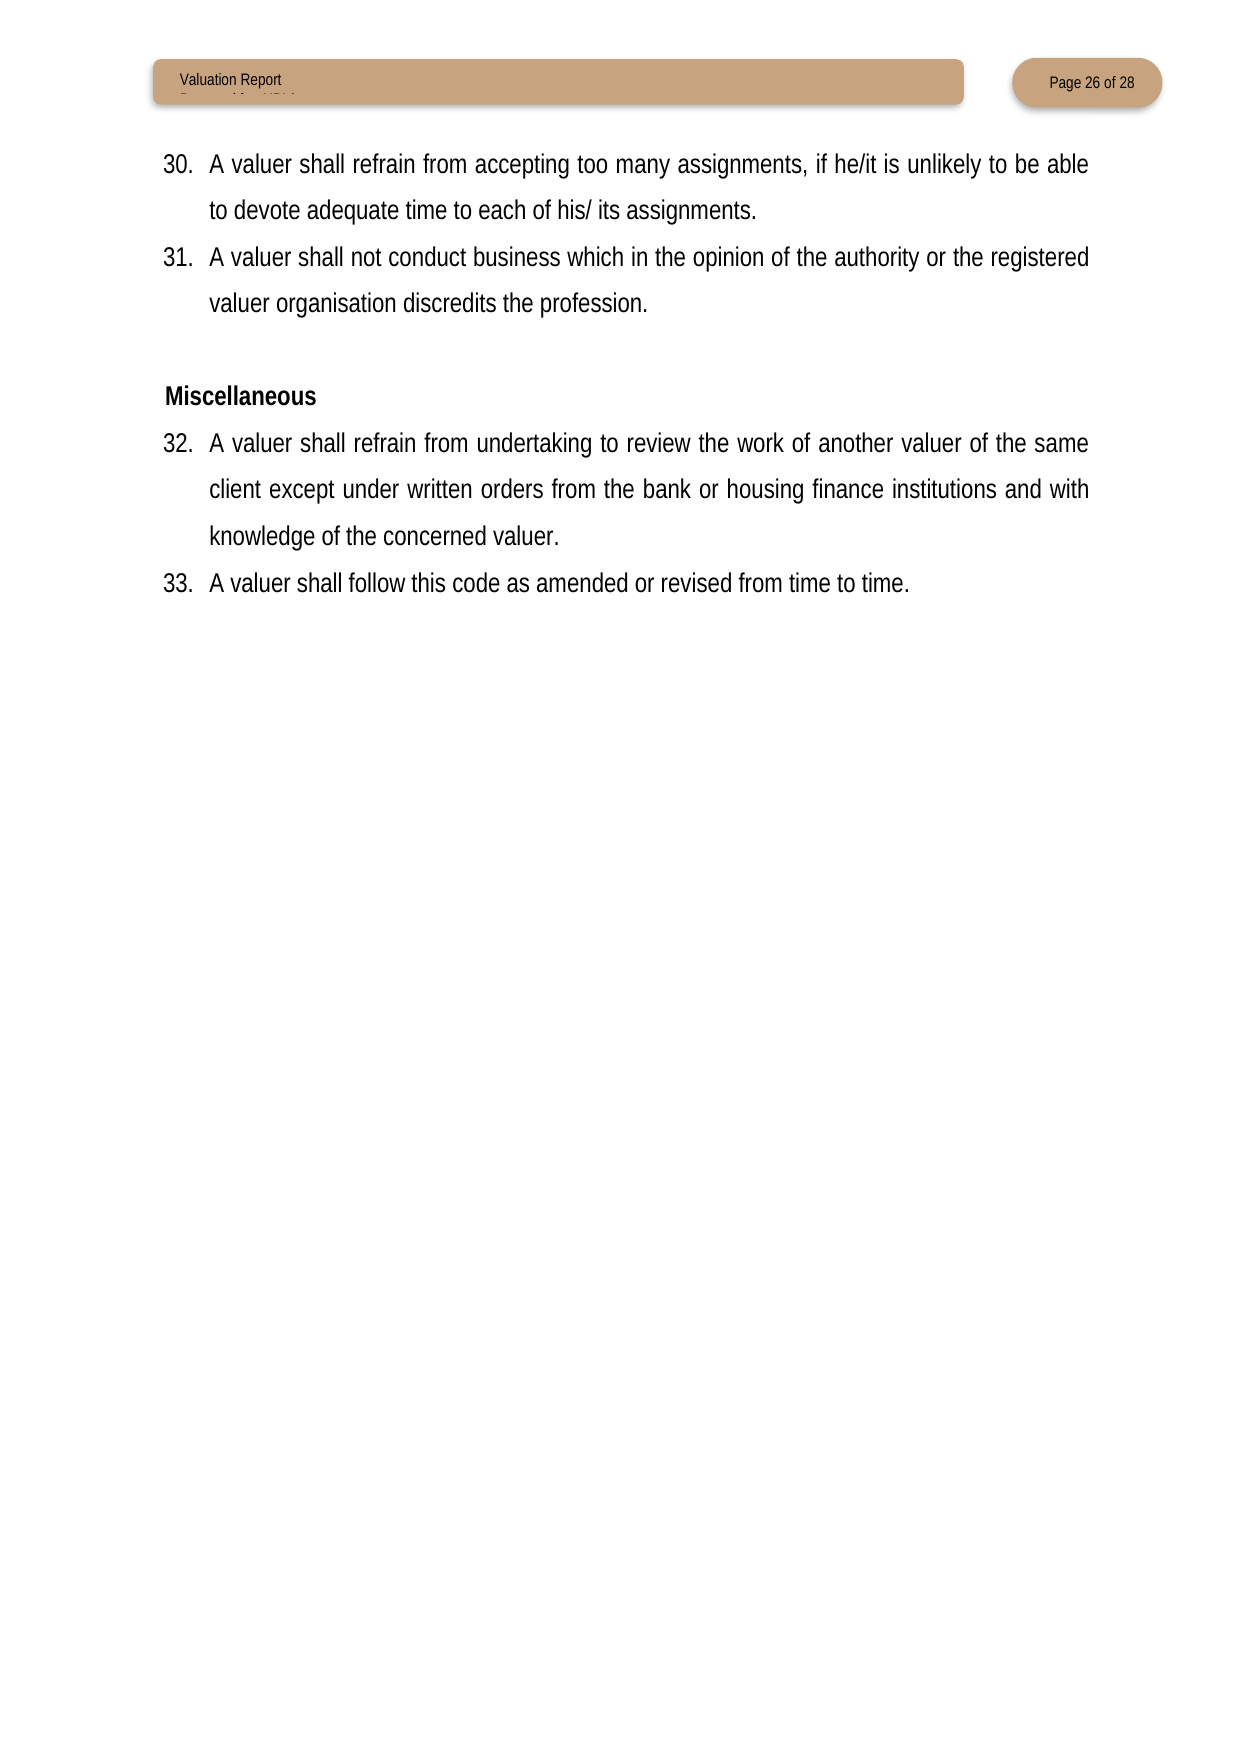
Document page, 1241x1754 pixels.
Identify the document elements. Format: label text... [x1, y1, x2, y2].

list A valuer shall follow this code as amended or revised from time to time. [178, 567, 1090, 598]
list A valuer shall refrain from accepting too many assignments, if he/it is unlikely to be able to devote adequate time to each of his/ its assignments. [178, 148, 1090, 225]
text Miscellaneous [165, 381, 1090, 412]
list A valuer shall refrain from undertaking to review the work of another valuer of the same client except under written orders from the bank or housing finance institutions and with knowledge of the concerned valuer. [178, 427, 1090, 551]
list A valuer shall not conduct business which in the opinion of the authority or the registered valuer organisation discredits the profession. [178, 241, 1090, 318]
